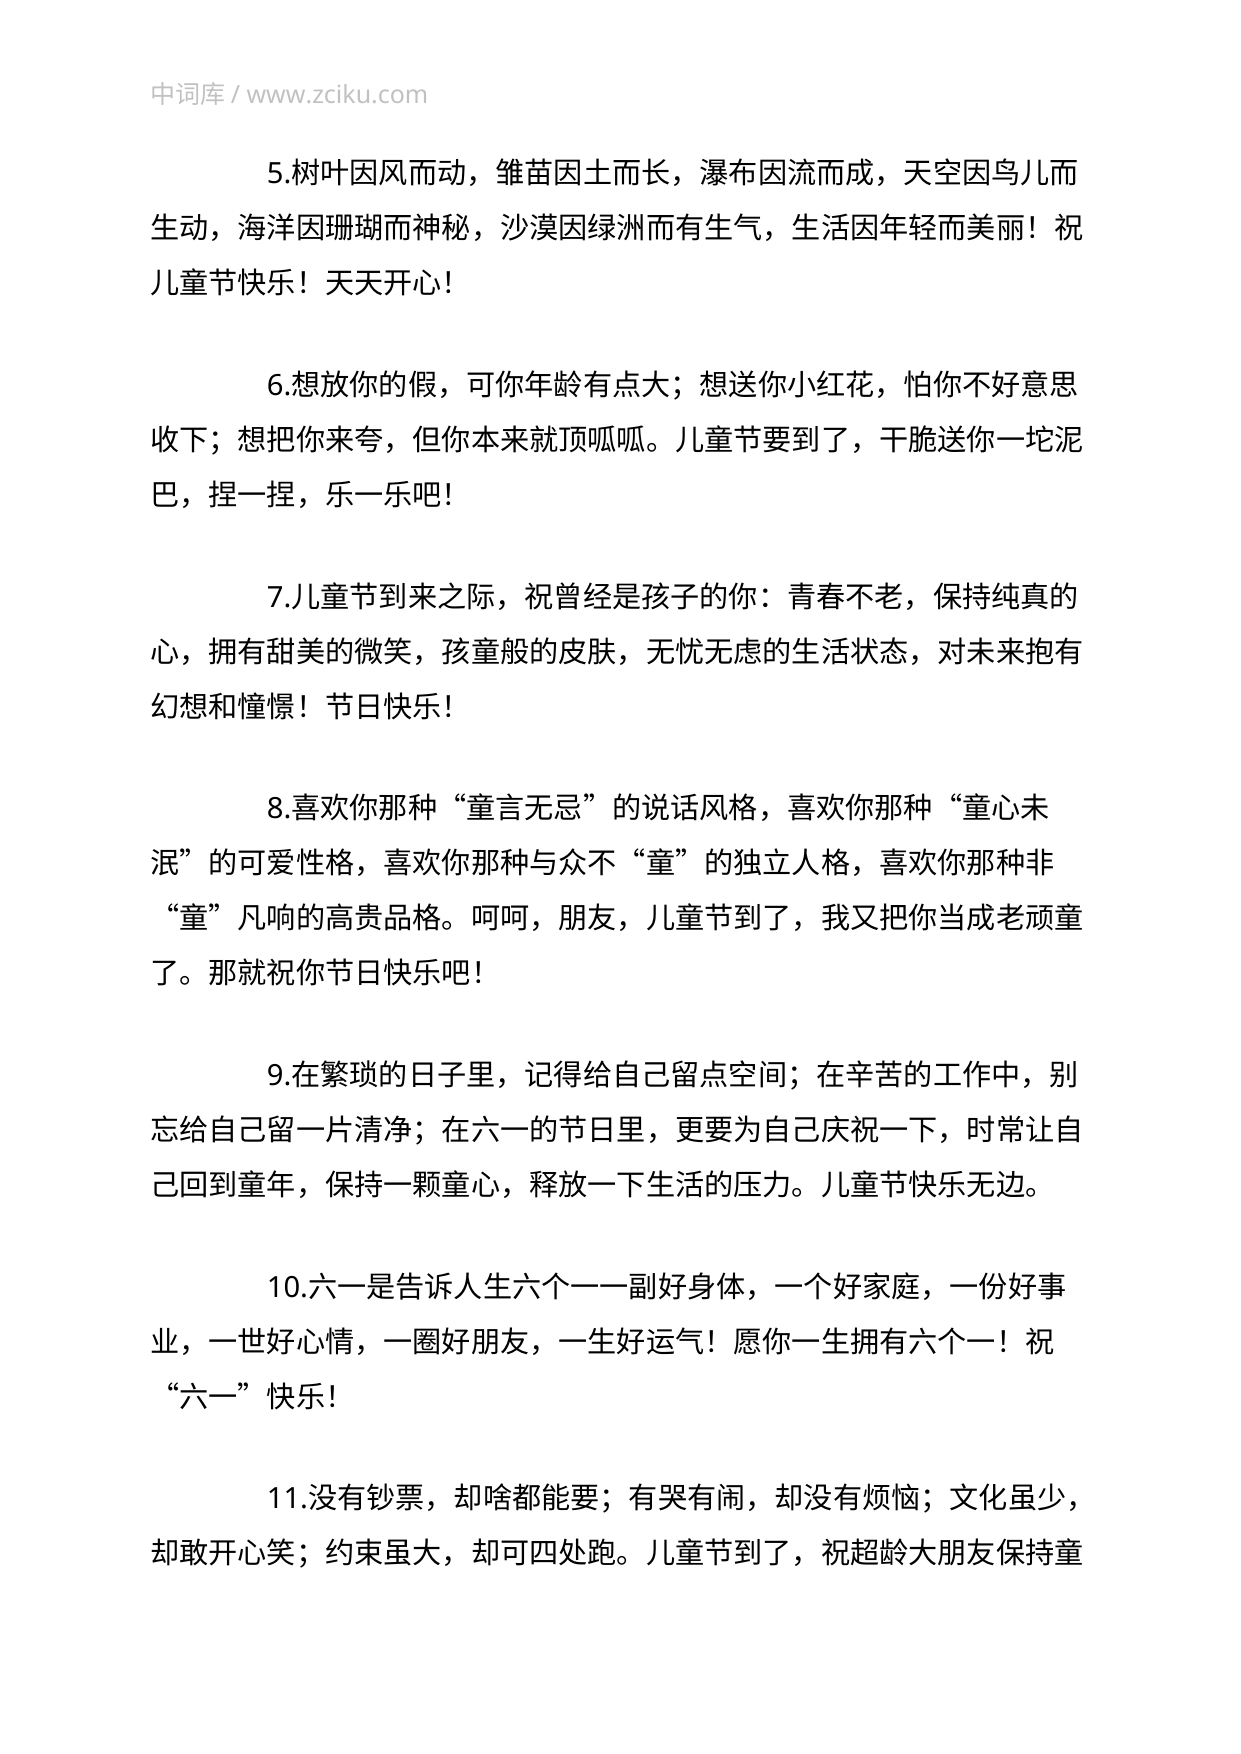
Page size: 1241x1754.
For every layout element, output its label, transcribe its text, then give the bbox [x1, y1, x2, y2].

text 9.在繁琐的日子里，记得给自己留点空间；在辛苦的工作中，别忘给自己留一片清净；在六一的节日里，更要为自己庆祝一下，时常让自己回到童年，保持一颗童心，释放一下生活的压力。儿童节快乐无边。 [150, 1052, 1090, 1204]
text 7.儿童节到来之际，祝曾经是孩子的你：青春不老，保持纯真的心，拥有甜美的微笑，孩童般的皮肤，无忧无虑的生活状态，对未来抱有幻想和憧憬！节日快乐！ [150, 573, 1090, 726]
text 5.树叶因风而动，雏苗因土而长，瀑布因流而成，天空因鸟儿而生动，海洋因珊瑚而神秘，沙漠因绿洲而有生气，生活因年轻而美丽！祝儿童节快乐！天天开心！ [150, 150, 1090, 302]
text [150, 1475, 1090, 1572]
text 6.想放你的假，可你年龄有点大；想送你小红花，怕你不好意思收下；想把你来夸，但你本来就顶呱呱。儿童节要到了，干脆送你一坨泥巴，捏一捏，乐一乐吧！ [150, 362, 1090, 514]
text 10.六一是告诉人生六个一一副好身体，一个好家庭，一份好事业，一世好心情，一圈好朋友，一生好运气！愿你一生拥有六个一！祝“六一”快乐！ [150, 1263, 1090, 1415]
text 8.喜欢你那种“童言无忌”的说话风格，喜欢你那种“童心未泯”的可爱性格，喜欢你那种与众不“童”的独立人格，喜欢你那种非“童”凡响的高贵品格。呵呵，朋友，儿童节到了，我又把你当成老顽童了。那就祝你节日快乐吧！ [150, 785, 1090, 992]
